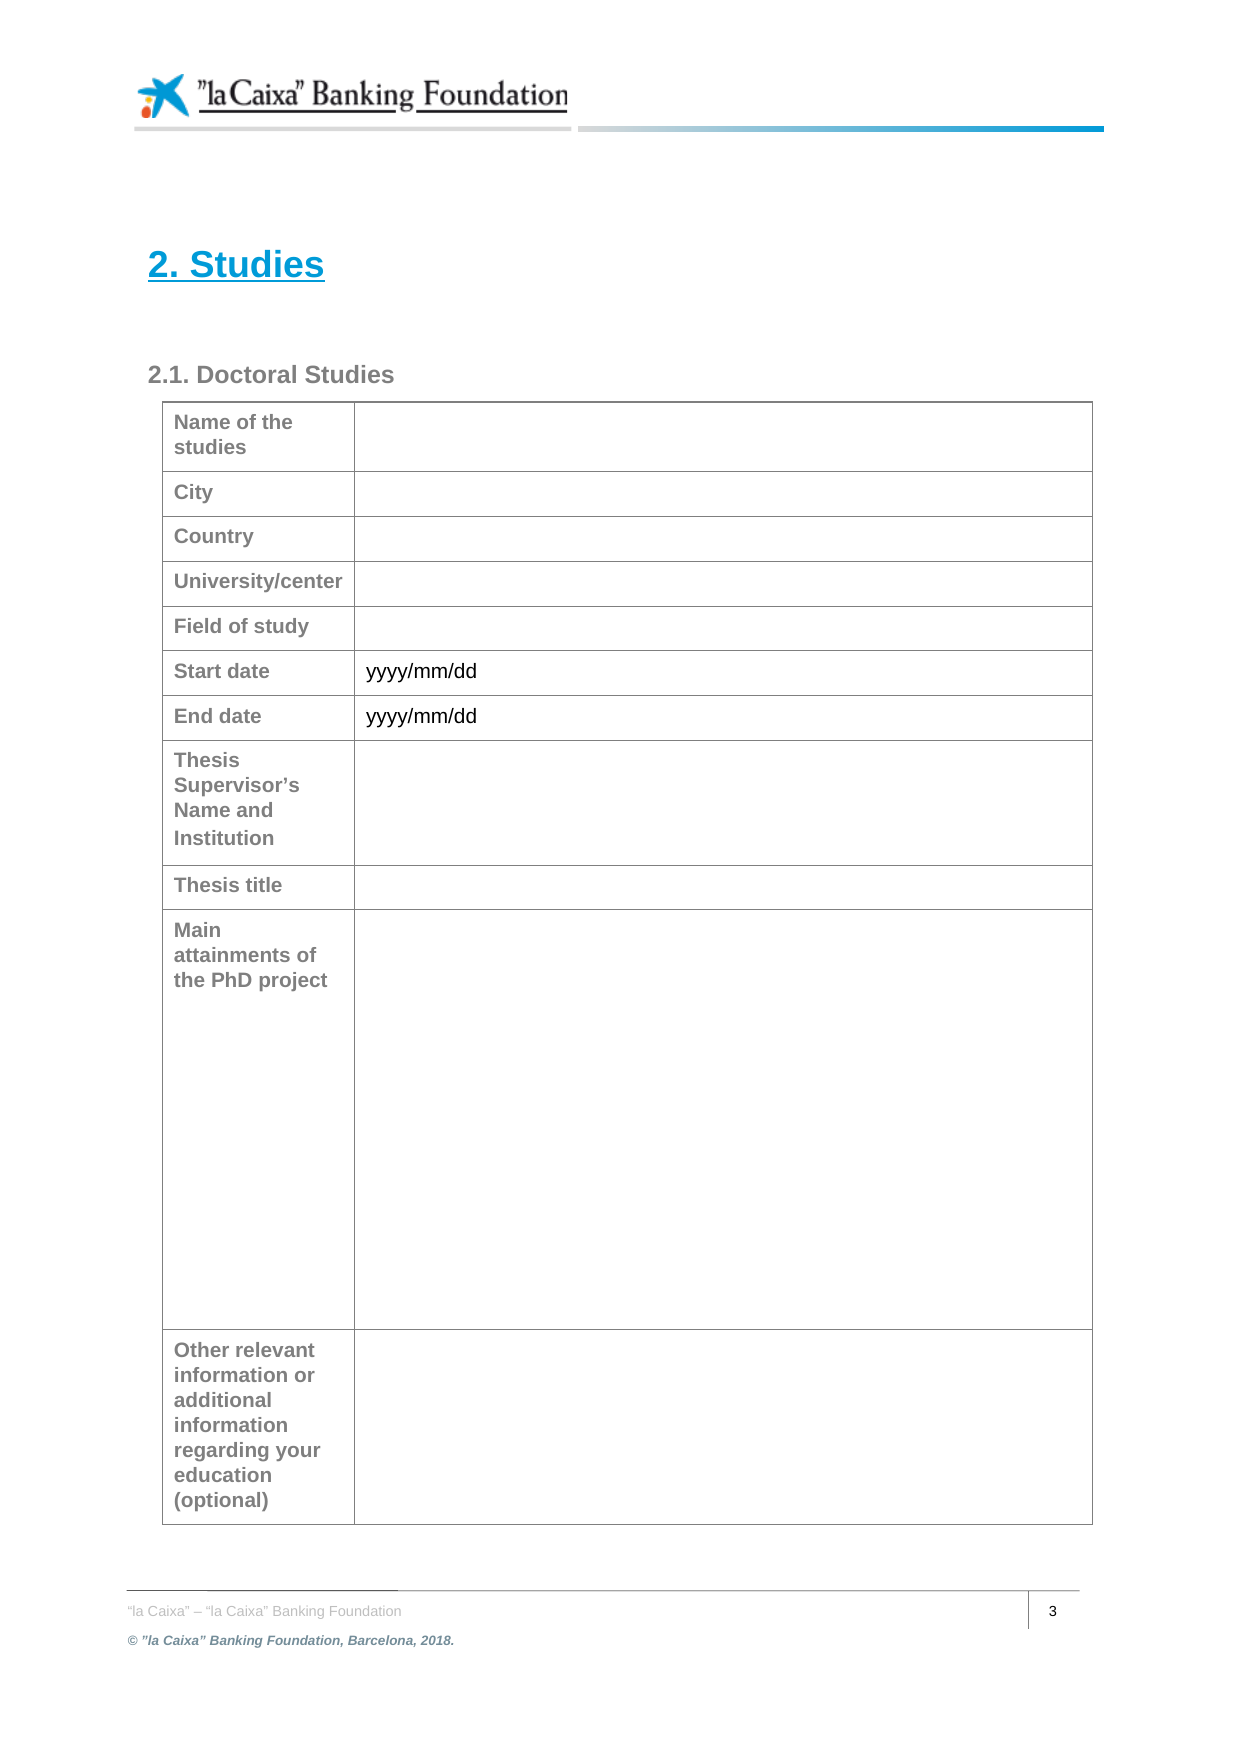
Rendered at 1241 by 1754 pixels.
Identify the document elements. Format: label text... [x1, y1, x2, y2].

table_cell End date [163, 696, 354, 740]
table_cell yyyy/mm/dd [355, 696, 1092, 740]
table_cell [355, 562, 1092, 606]
table_cell [355, 472, 1092, 516]
table_cell City [163, 472, 354, 516]
table_cell yyyy/mm/dd [355, 651, 1092, 695]
table_cell Thesis title [163, 866, 354, 909]
table_header Name of the studies [163, 403, 354, 471]
table_cell [355, 1330, 1092, 1524]
title 2. Studies [148, 242, 1104, 286]
table_cell Field of study [163, 607, 354, 650]
table_cell Thesis Supervisor’s Name and Institution [163, 741, 354, 864]
table_cell University/center [163, 562, 354, 606]
table_cell [355, 741, 1092, 864]
table_cell Other relevant information or additional information regarding your education (optional) [163, 1330, 354, 1524]
table_cell [355, 910, 1092, 1329]
table_cell [355, 866, 1092, 909]
table_cell Main attainments of the PhD project [163, 910, 354, 1329]
table_cell Country [163, 517, 354, 561]
text 2.1. Doctoral Studies [148, 360, 1104, 389]
table_cell Start date [163, 651, 354, 695]
table_header [355, 403, 1092, 471]
table_cell [355, 517, 1092, 561]
table_cell [355, 607, 1092, 650]
